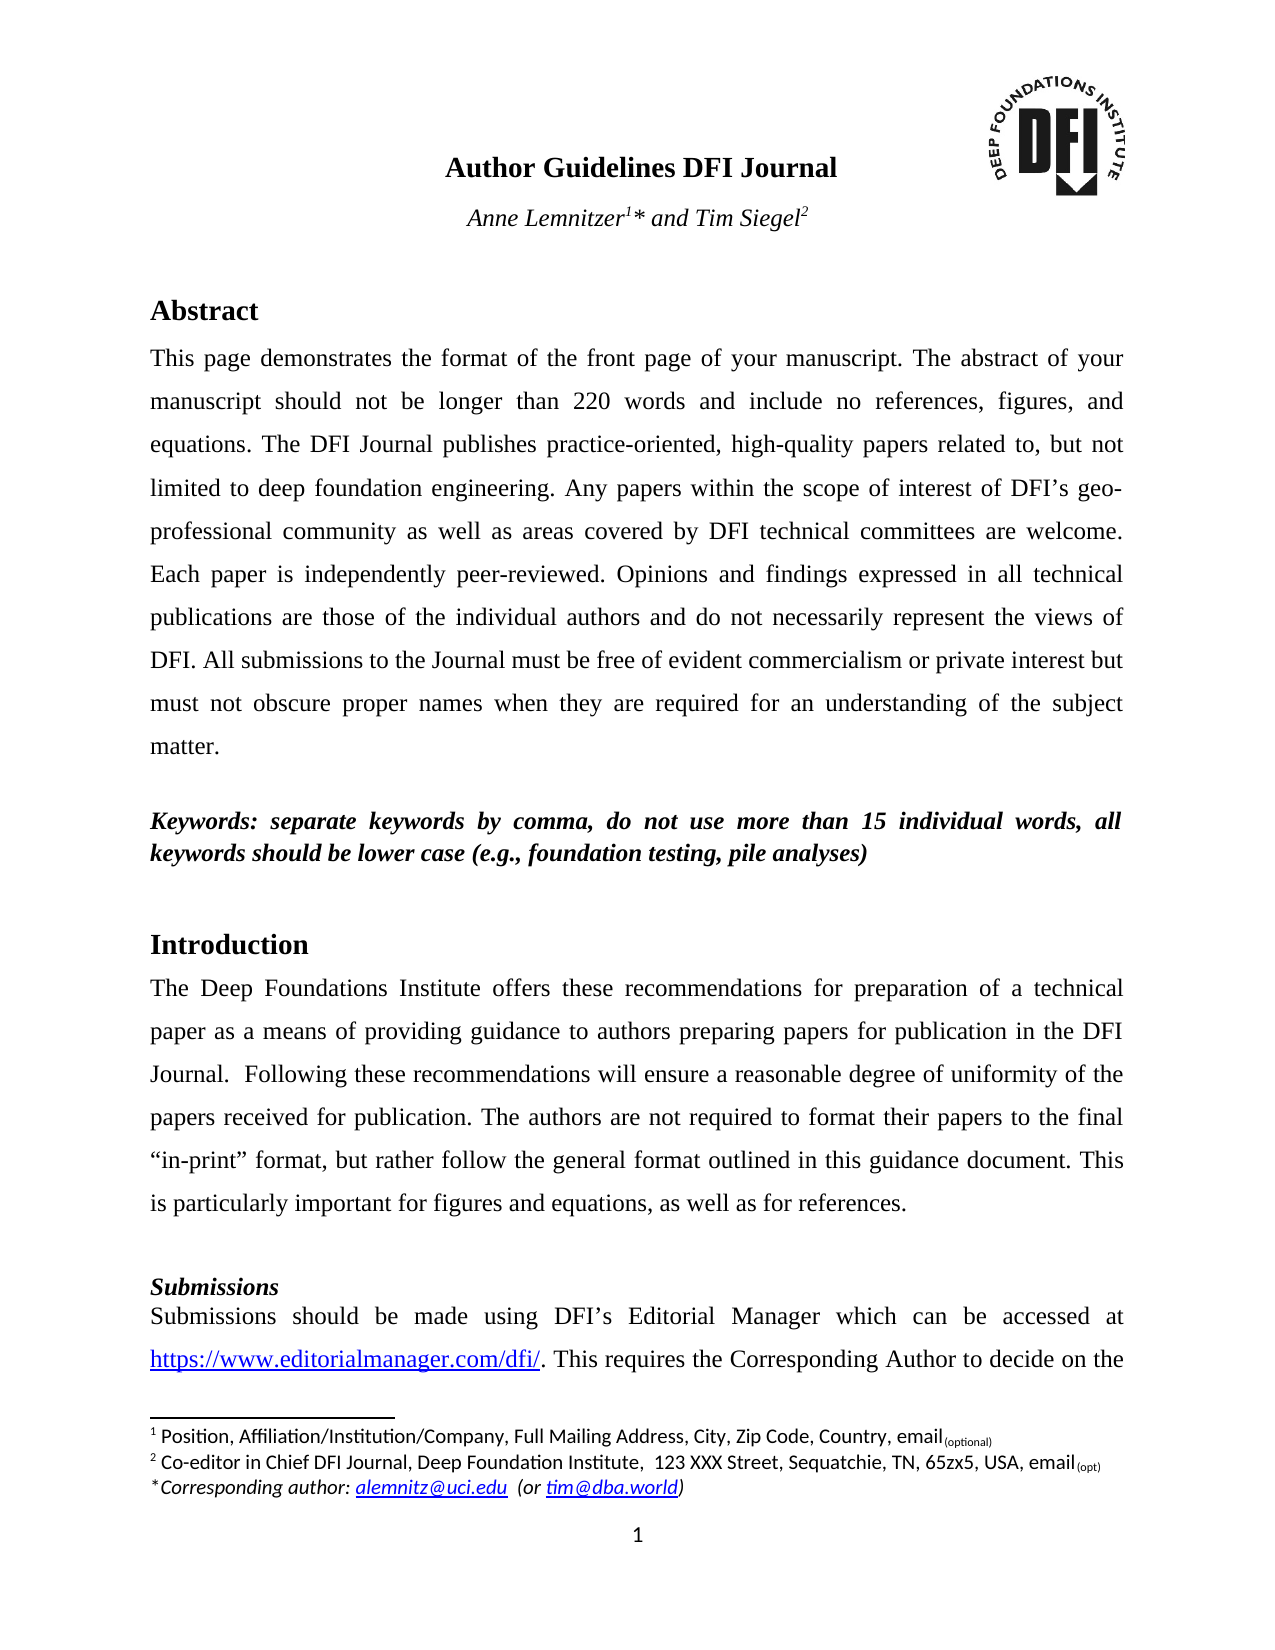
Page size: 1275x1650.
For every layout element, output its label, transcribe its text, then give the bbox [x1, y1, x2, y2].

text Keywords: separate keywords by comma, do not use more than 15 individual words, all keywords should be lower case (e.g., foundation testing, pile analyses) [150, 806, 1125, 866]
text This page demonstrates the format of the front page of your manuscript. The abstract of your manuscript should not be longer than 220 words and include no references, figures, and equations. The DFI Journal publishes practice-oriented, high-quality papers related to, but not limited to deep foundation engineering. Any papers within the scope of interest of DFI’s geo-professional community as well as areas covered by DFI technical committees are welcome. Each paper is independently peer-reviewed. Opinions and findings expressed in all technical publications are those of the individual authors and do not necessarily represent the views of DFI. All submissions to the Journal must be free of evident commercialism or private interest but must not obscure proper names when they are required for an understanding of the subject matter. [150, 343, 1124, 760]
picture [988, 76, 1125, 203]
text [150, 1301, 1125, 1373]
text Anne Lemnitzer* and Tim Siegel [150, 203, 1125, 232]
text Author Guidelines DFI Journal [150, 150, 988, 183]
text Submissions [150, 1272, 1125, 1301]
text Abstract [150, 293, 1124, 327]
text Introduction [150, 927, 1125, 960]
text The Deep Foundations Institute offers these recommendations for preparation of a technical paper as a means of providing guidance to authors preparing papers for publication in the DFI Journal. Following these recommendations will ensure a reasonable degree of uniformity of the papers received for publication. The authors are not required to format their papers to the final “in-print” format, but rather follow the general format outlined in this guidance document. This is particularly important for figures and equations, as well as for references. [150, 973, 1125, 1217]
